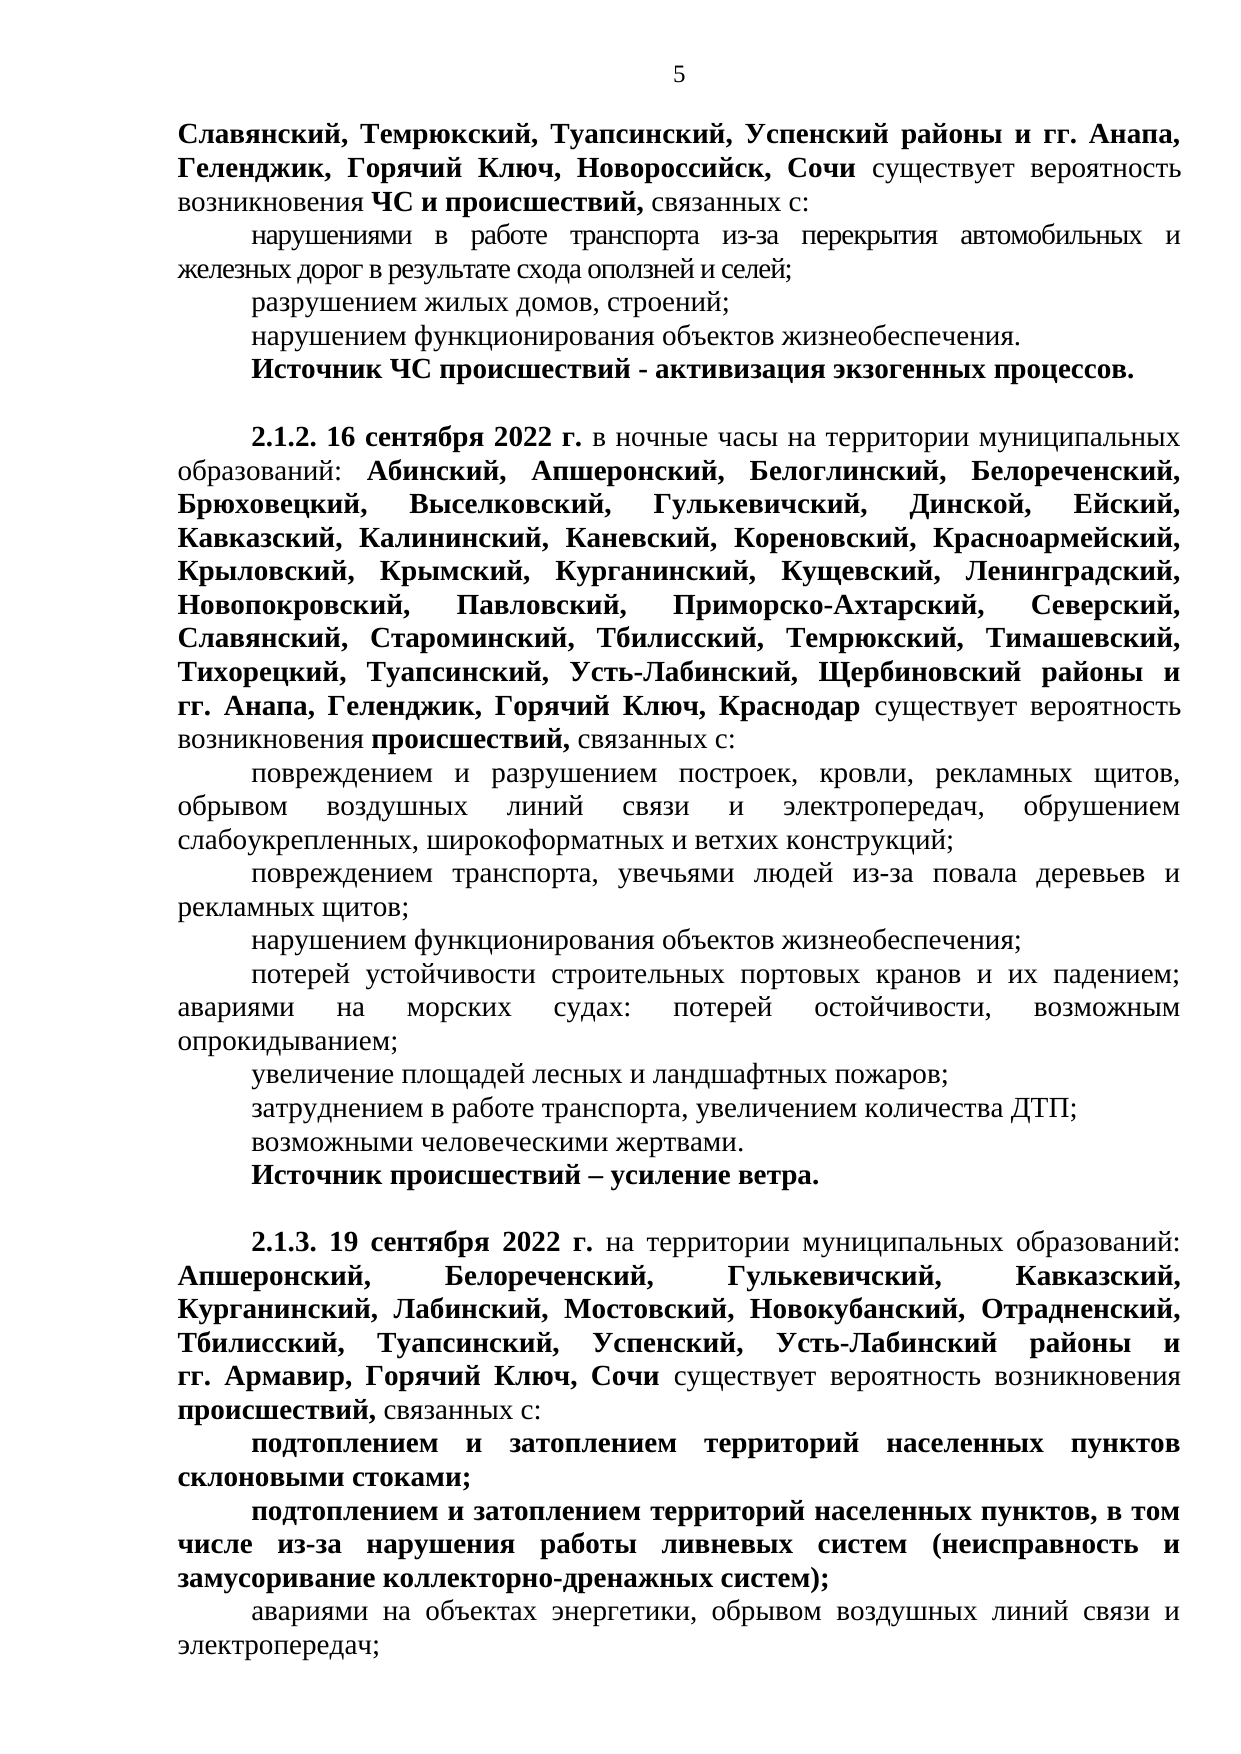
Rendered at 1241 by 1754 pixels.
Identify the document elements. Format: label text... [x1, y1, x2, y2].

text нарушением функционирования объектов жизнеобеспечения. [177, 318, 1181, 351]
text подтоплением и затоплением территорий населенных пунктов склоновыми стоками; [177, 1426, 1181, 1493]
text Источник происшествий – усиление ветра. [251, 1157, 1181, 1191]
text затруднением в работе транспорта, увеличением количества ДТП; [177, 1090, 1181, 1124]
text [177, 117, 1181, 217]
text потерей устойчивости строительных портовых кранов и их падением; авариями на морских судах: потерей остойчивости, возможным опрокидыванием; [177, 956, 1181, 1057]
text 2.1.3. 19 сентября 2022 г. на территории муниципальных образований: Апшеронский, Белореченский, Гулькевичский, Кавказский, Курганинский, Лабинский, Мостовский, Новокубанский, Отрадненский, Тбилисский, Туапсинский, Успенский, Усть-Лабинский районы и гг. Армавир, Горячий Ключ, Сочи существует вероятность возникновения происшествий, связанных с: [177, 1224, 1181, 1426]
text подтоплением и затоплением территорий населенных пунктов, в том числе из-за нарушения работы ливневых систем (неисправность и замусоривание коллекторно-дренажных систем); [177, 1493, 1181, 1593]
text увеличение площадей лесных и ландшафтных пожаров; [177, 1057, 1181, 1090]
text авариями на объектах энергетики, обрывом воздушных линий связи и электропередач; [177, 1593, 1181, 1660]
text возможными человеческими жертвами. [177, 1124, 1181, 1157]
text 2.1.2. 16 сентября 2022 г. в ночные часы на территории муниципальных образований: Абинский, Апшеронский, Белоглинский, Белореченский, Брюховецкий, Выселковский, Гулькевичский, Динской, Ейский, Кавказский, Калининский, Каневский, Кореновский, Красноармейский, Крыловский, Крымский, Курганинский, Кущевский, Ленинградский, Новопокровский, Павловский, Приморско-Ахтарский, Северский, Славянский, Староминский, Тбилисский, Темрюкский, Тимашевский, Тихорецкий, Туапсинский, Усть-Лабинский, Щербиновский районы и гг. Анапа, Геленджик, Горячий Ключ, Краснодар существует вероятность возникновения происшествий, связанных с: [177, 419, 1181, 755]
text нарушениями в работе транспорта из-за перекрытия автомобильных и железных дорог в результате схода оползней и селей; [177, 217, 1181, 284]
text повреждением транспорта, увечьями людей из-за повала деревьев и рекламных щитов; [177, 855, 1181, 922]
text нарушением функционирования объектов жизнеобеспечения; [177, 922, 1181, 956]
text разрушением жилых домов, строений; [177, 284, 1181, 318]
text Источник ЧС происшествий - активизация экзогенных процессов. [177, 351, 1181, 385]
text повреждением и разрушением построек, кровли, рекламных щитов, обрывом воздушных линий связи и электропередач, обрушением слабоукрепленных, широкоформатных и ветхих конструкций; [177, 755, 1181, 855]
